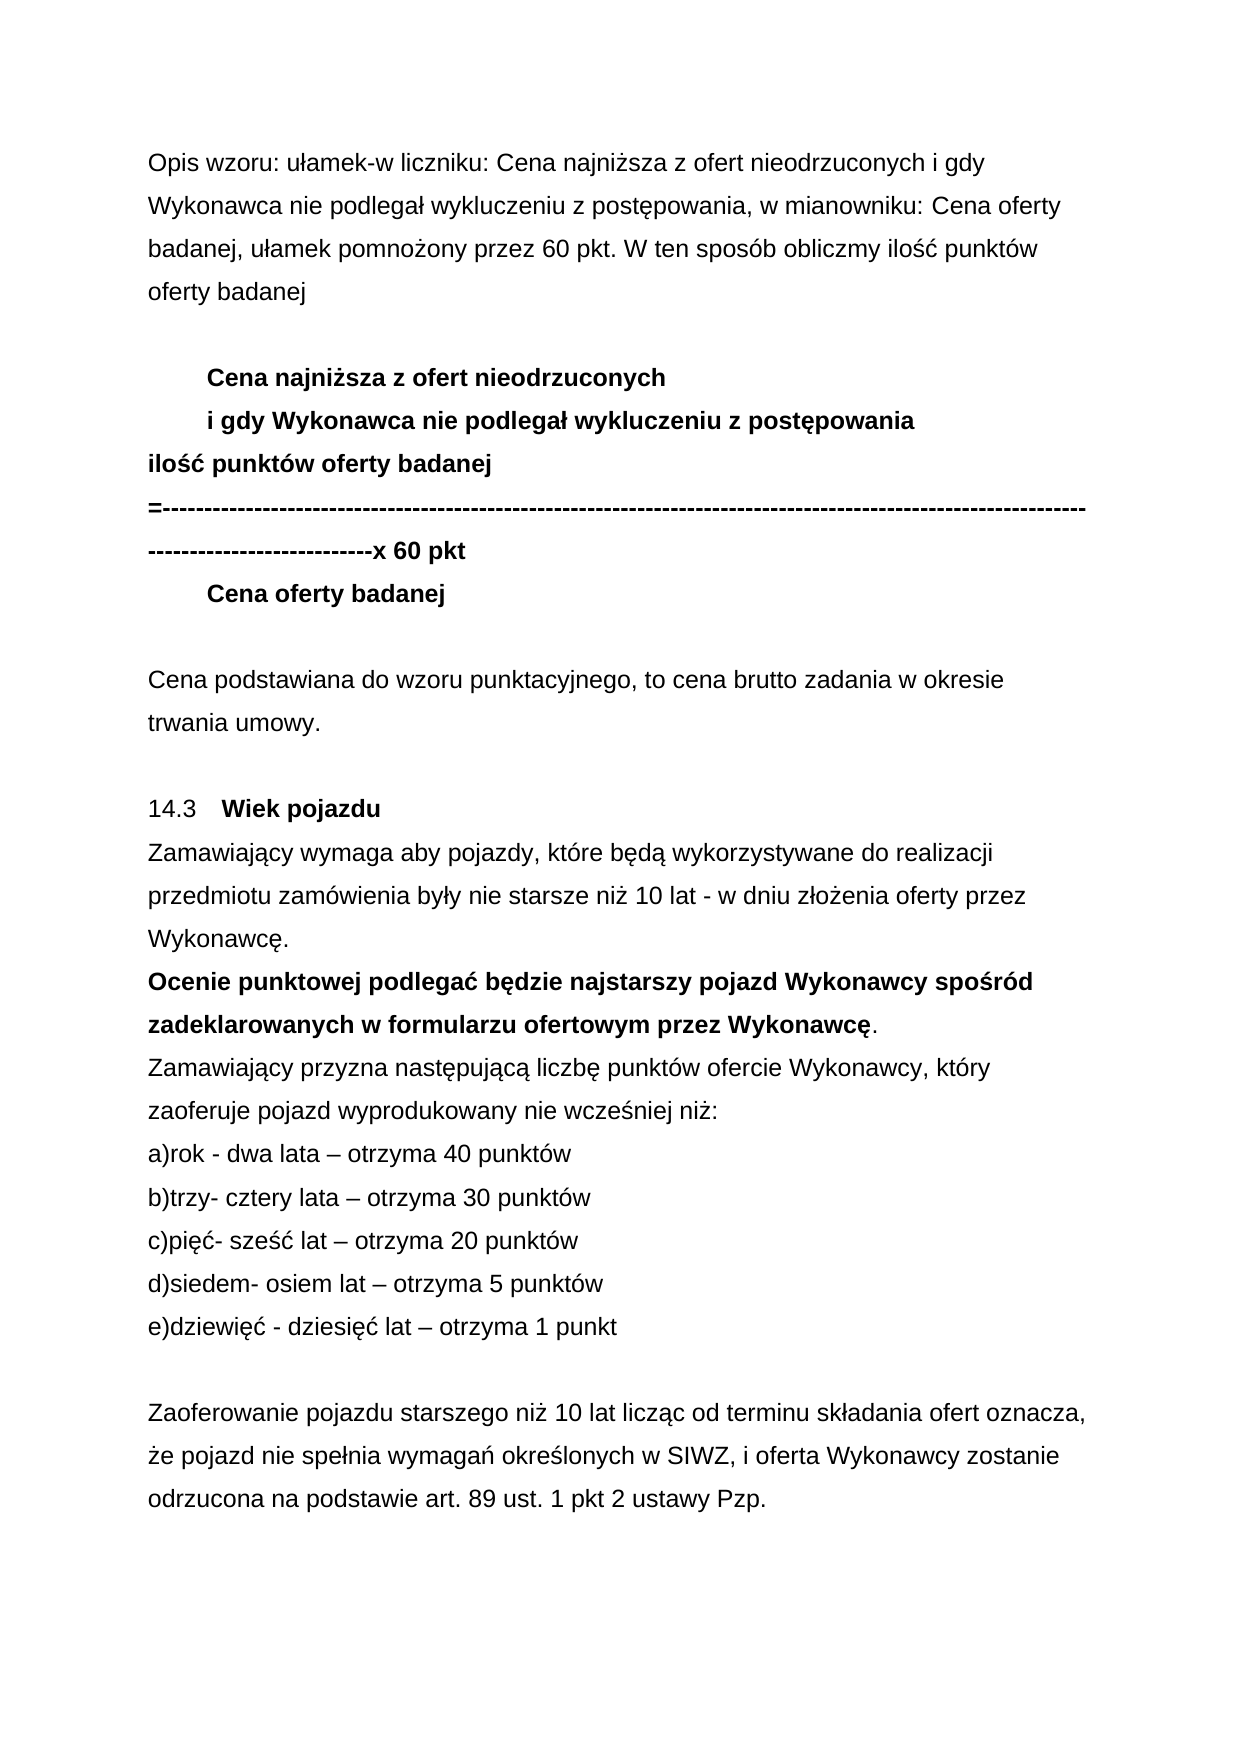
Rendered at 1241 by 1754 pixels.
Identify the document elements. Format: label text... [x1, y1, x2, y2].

text i gdy Wykonawca nie podlegał wykluczeniu z postępowania [148, 406, 1093, 435]
text a)rok - dwa lata – otrzyma 40 punktów [148, 1139, 1093, 1168]
list Wiek pojazdu [148, 794, 1093, 823]
text Cena najniższa z ofert nieodrzuconych [148, 363, 1093, 392]
text Zaoferowanie pojazdu starszego niż 10 lat licząc od terminu składania ofert oznacza, że pojazd nie spełnia wymagań określonych w SIWZ, i oferta Wykonawcy zostanie odrzucona na podstawie art. 89 ust. 1 pkt 2 ustawy Pzp. [148, 1398, 1093, 1513]
text e)dziewięć - dziesięć lat – otrzyma 1 punkt [148, 1312, 1093, 1341]
text ilość punktów oferty badanej =------------------------------------------------------------------------------------------------------------------------------------------x 60 pkt [148, 449, 1093, 564]
text Zamawiający przyzna następującą liczbę punktów ofercie Wykonawcy, który zaoferuje pojazd wyprodukowany nie wcześniej niż: [148, 1053, 1093, 1125]
text Zamawiający wymaga aby pojazdy, które będą wykorzystywane do realizacji przedmiotu zamówienia były nie starsze niż 10 lat - w dniu złożenia oferty przez Wykonawcę. [148, 838, 1093, 953]
text Ocenie punktowej podlegać będzie najstarszy pojazd Wykonawcy spośród zadeklarowanych w formularzu ofertowym przez Wykonawcę. [148, 967, 1093, 1039]
text Opis wzoru: ułamek-w liczniku: Cena najniższa z ofert nieodrzuconych i gdy Wykonawca nie podlegał wykluczeniu z postępowania, w mianowniku: Cena oferty badanej, ułamek pomnożony przez 60 pkt. W ten sposób obliczmy ilość punktów oferty badanej [148, 148, 1093, 306]
text d)siedem- osiem lat – otrzyma 5 punktów [148, 1269, 1093, 1298]
text Cena podstawiana do wzoru punktacyjnego, to cena brutto zadania w okresie trwania umowy. [148, 665, 1093, 737]
text c)pięć- sześć lat – otrzyma 20 punktów [148, 1226, 1093, 1254]
text b)trzy- cztery lata – otrzyma 30 punktów [148, 1183, 1093, 1211]
text Cena oferty badanej [148, 579, 1093, 608]
